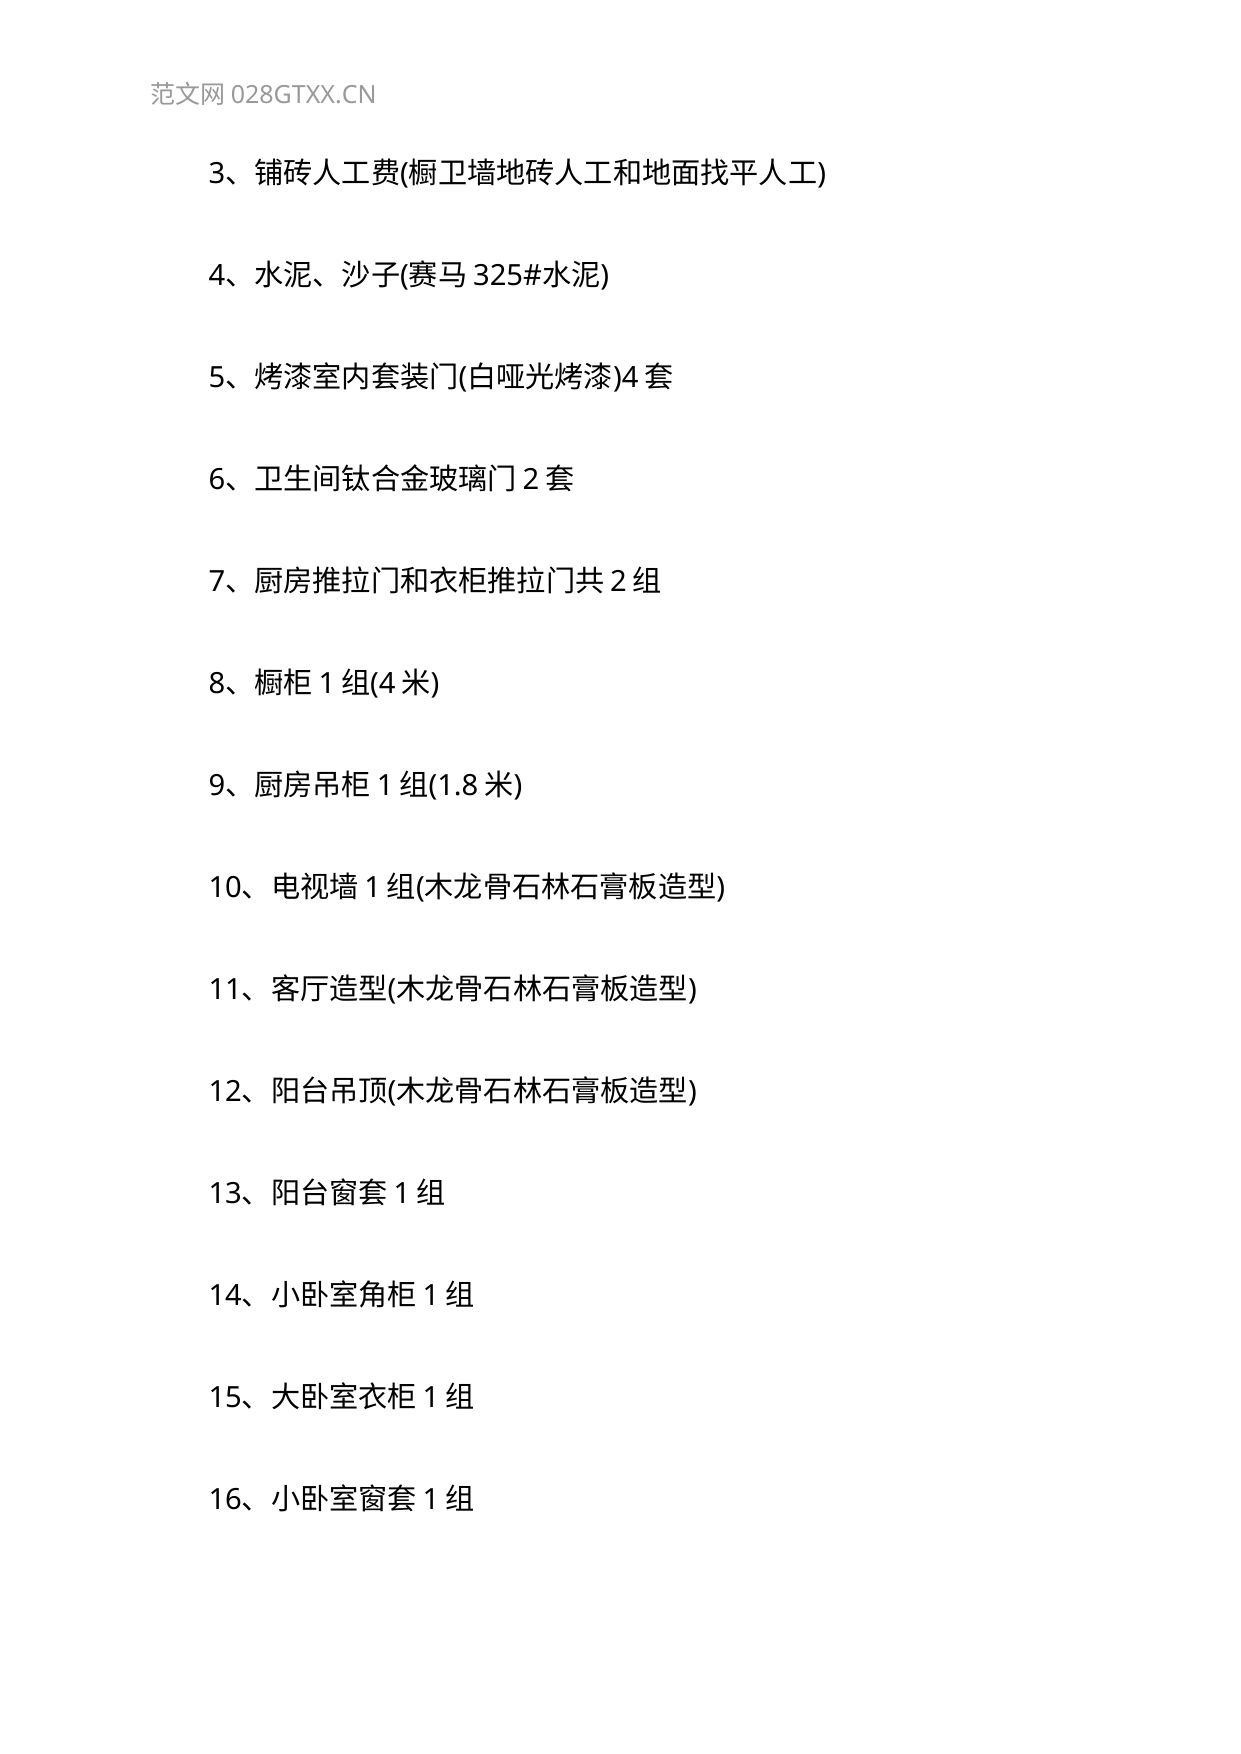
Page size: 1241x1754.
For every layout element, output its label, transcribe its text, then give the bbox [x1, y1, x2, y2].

text 16、小卧室窗套1组 [150, 1476, 1090, 1518]
text 7、厨房推拉门和衣柜推拉门共2组 [150, 558, 1090, 600]
text 10、电视墙1组(木龙骨石林石膏板造型) [150, 864, 1090, 906]
text 9、厨房吊柜1组(1.8米) [150, 762, 1090, 804]
text 6、卫生间钛合金玻璃门2套 [150, 456, 1090, 498]
text 13、阳台窗套1组 [150, 1170, 1090, 1212]
text 11、客厅造型(木龙骨石林石膏板造型) [150, 966, 1090, 1008]
text 15、大卧室衣柜1组 [150, 1374, 1090, 1416]
text 5、烤漆室内套装门(白哑光烤漆)4套 [150, 354, 1090, 396]
text 8、橱柜1组(4米) [150, 660, 1090, 702]
text 4、水泥、沙子(赛马325#水泥) [150, 252, 1090, 294]
text 14、小卧室角柜1组 [150, 1272, 1090, 1314]
text 12、阳台吊顶(木龙骨石林石膏板造型) [150, 1068, 1090, 1110]
text 3、铺砖人工费(橱卫墙地砖人工和地面找平人工) [150, 150, 1090, 192]
